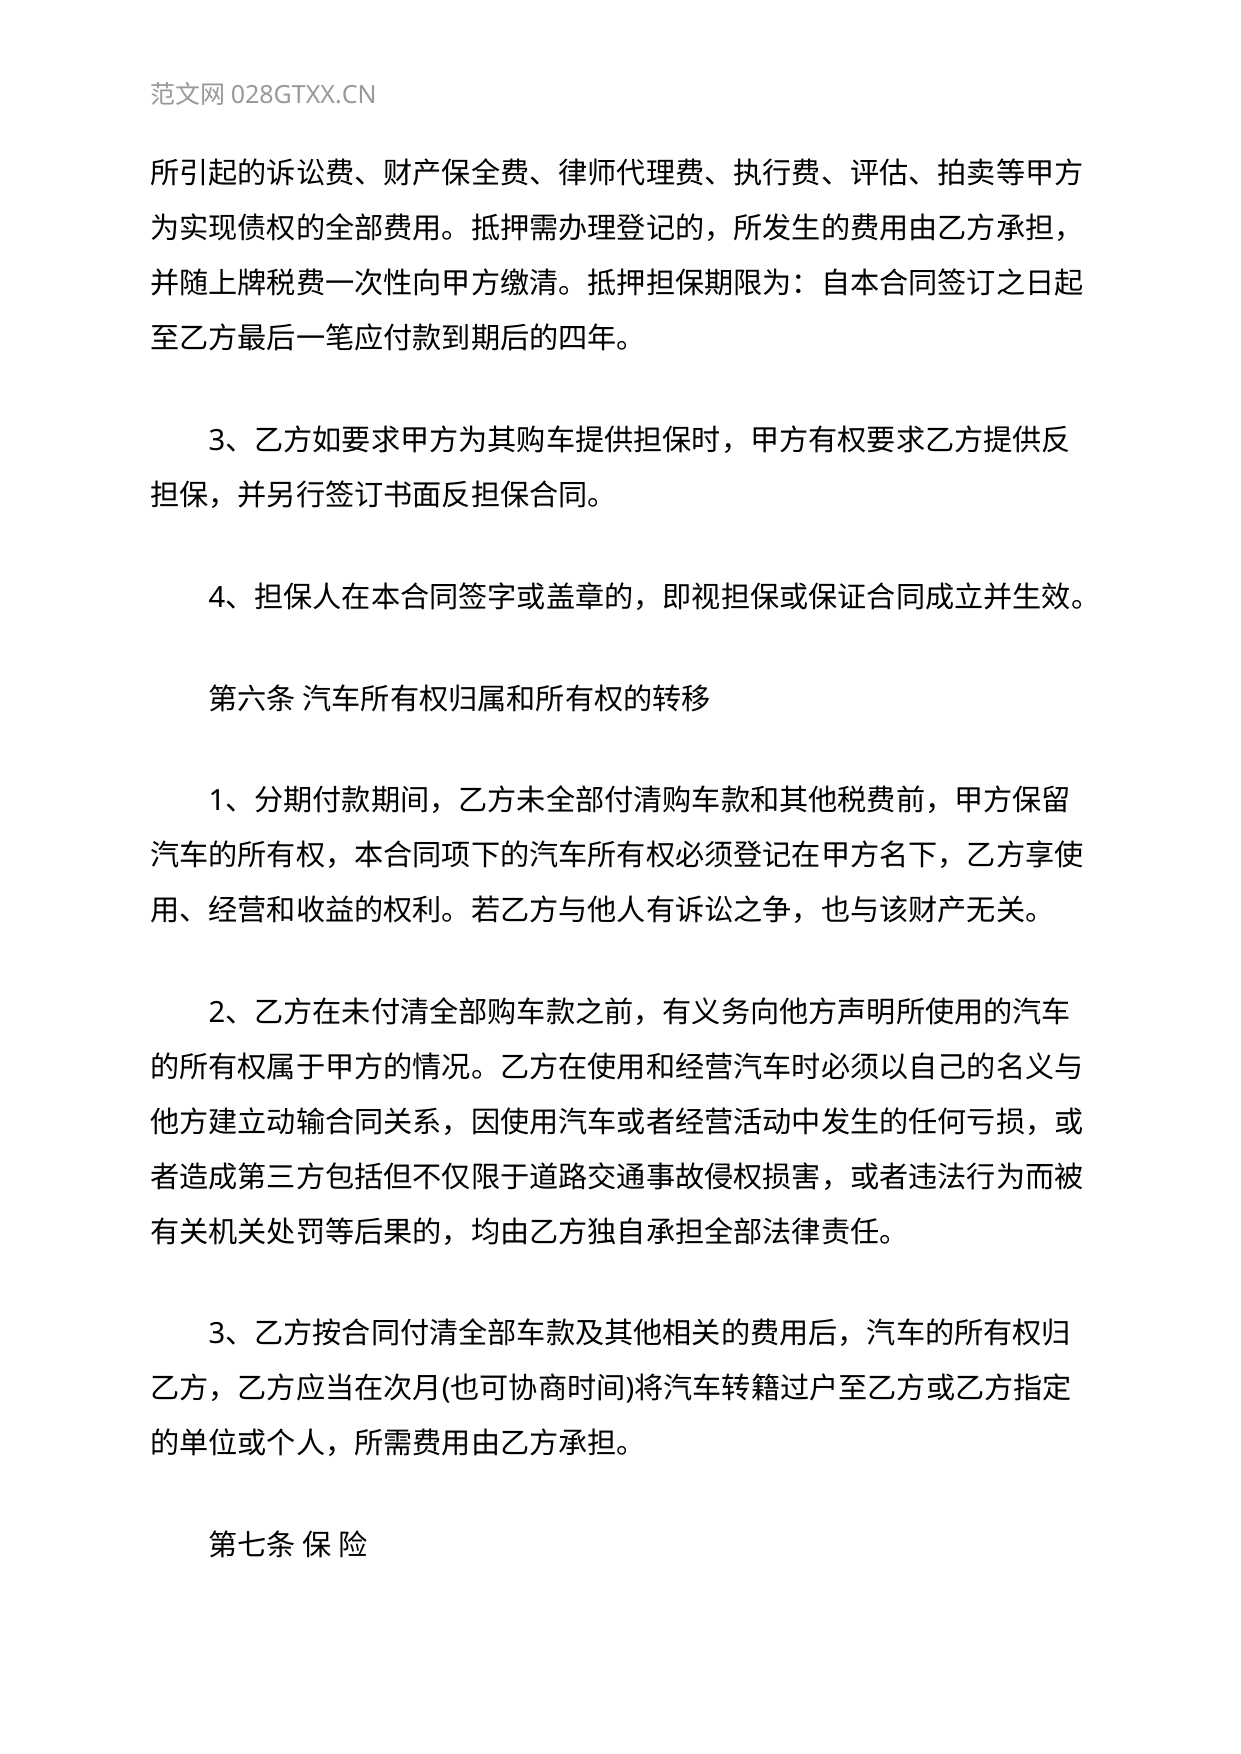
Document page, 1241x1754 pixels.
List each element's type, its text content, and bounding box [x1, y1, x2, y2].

text 2、乙方在未付清全部购车款之前，有义务向他方声明所使用的汽车的所有权属于甲方的情况。乙方在使用和经营汽车时必须以自己的名义与他方建立动输合同关系，因使用汽车或者经营活动中发生的任何亏损，或者造成第三方包括但不仅限于道路交通事故侵权损害，或者违法行为而被有关机关处罚等后果的，均由乙方独自承担全部法律责任。 [150, 989, 1090, 1251]
text 4、担保人在本合同签字或盖章的，即视担保或保证合同成立并生效。 [150, 573, 1090, 616]
text 3、乙方如要求甲方为其购车提供担保时，甲方有权要求乙方提供反担保，并另行签订书面反担保合同。 [150, 416, 1090, 514]
text 第七条 保 险 [150, 1522, 1090, 1564]
text 第六条 汽车所有权归属和所有权的转移 [150, 675, 1090, 717]
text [150, 150, 1090, 357]
text 3、乙方按合同付清全部车款及其他相关的费用后，汽车的所有权归乙方，乙方应当在次月(也可协商时间)将汽车转籍过户至乙方或乙方指定的单位或个人，所需费用由乙方承担。 [150, 1310, 1090, 1462]
text 1、分期付款期间，乙方未全部付清购车款和其他税费前，甲方保留汽车的所有权，本合同项下的汽车所有权必须登记在甲方名下，乙方享使用、经营和收益的权利。若乙方与他人有诉讼之争，也与该财产无关。 [150, 777, 1090, 929]
